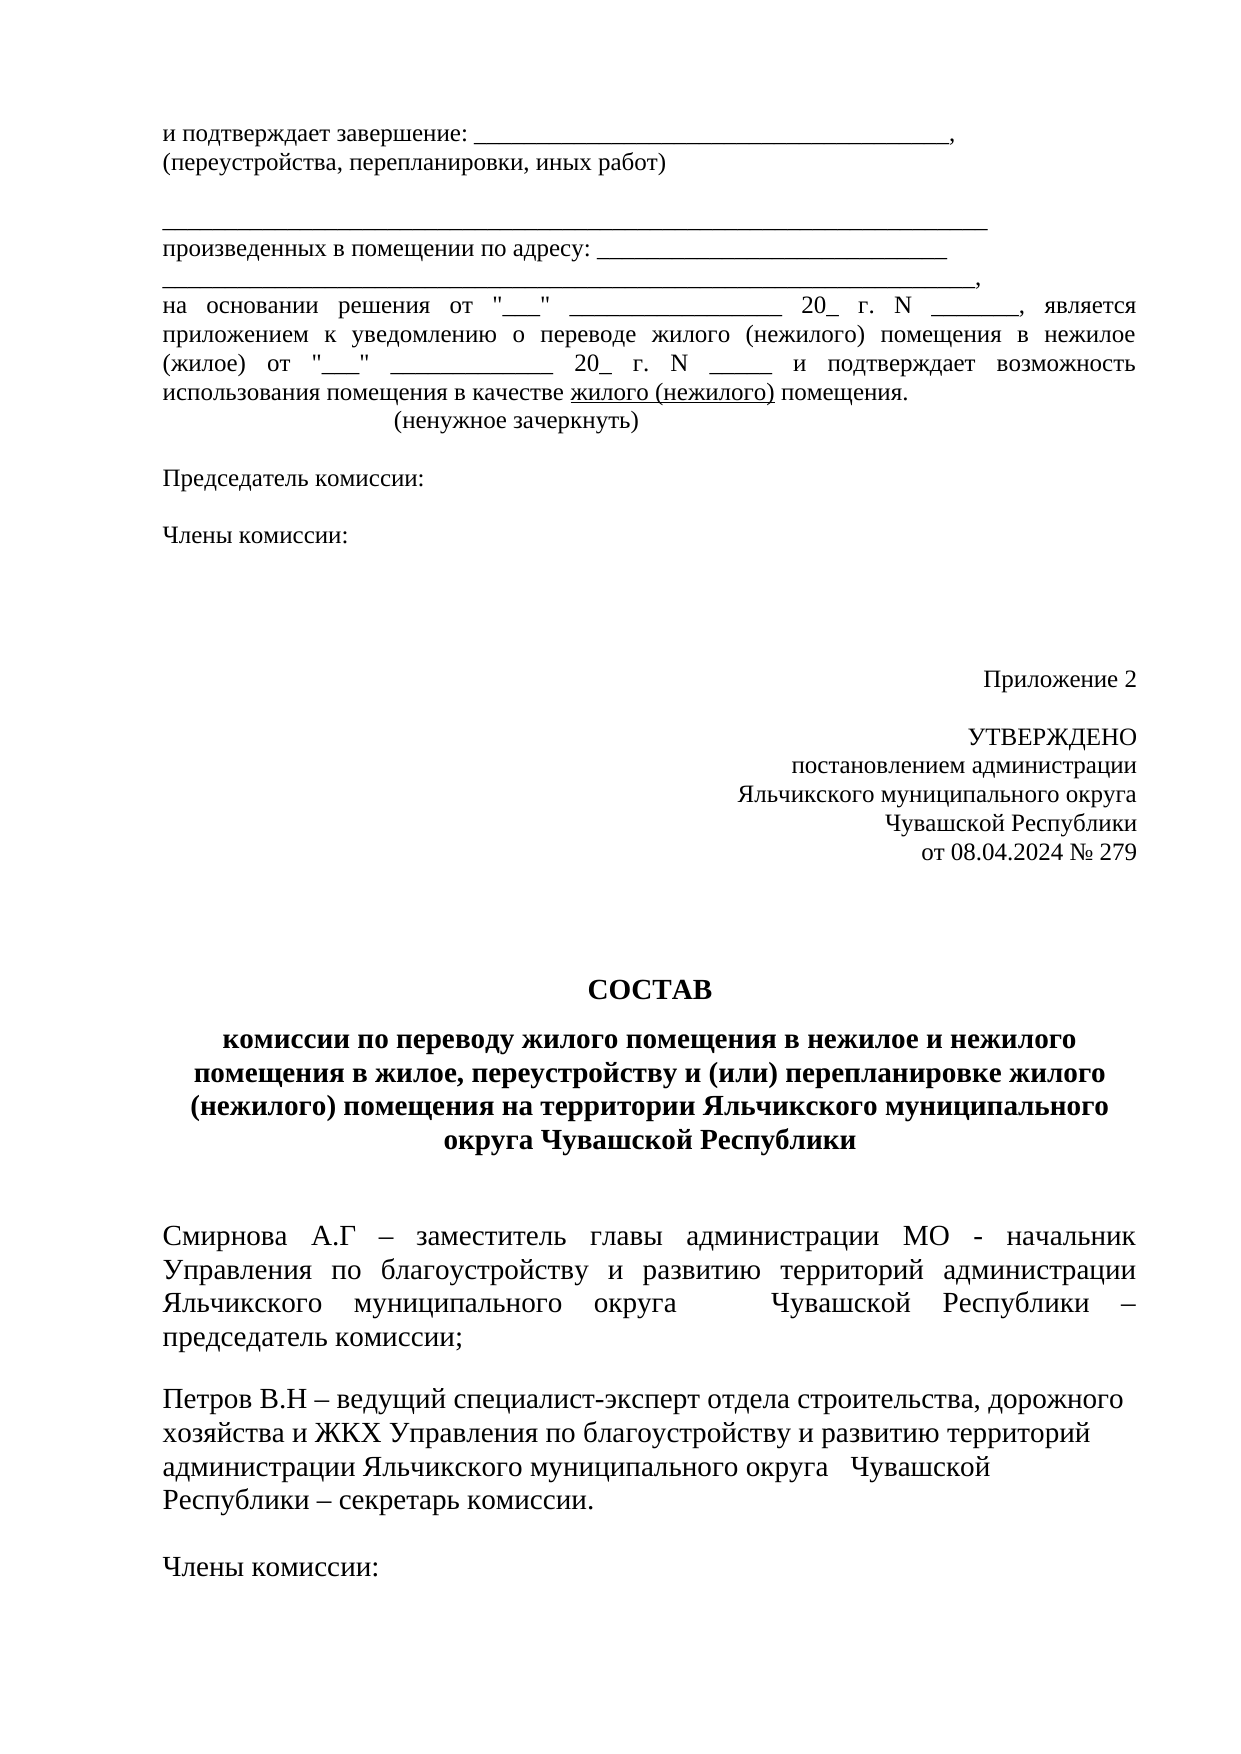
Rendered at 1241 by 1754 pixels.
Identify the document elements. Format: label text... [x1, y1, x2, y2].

text Петров В.Н – ведущий специалист-эксперт отдела строительства, дорожного хозяйства и ЖКХ Управления по благоустройству и развитию территорий администрации Яльчикского муниципального округа Чувашской Республики – секретарь комиссии. [162, 1382, 1137, 1516]
text (переустройства, перепланировки, иных работ) [162, 147, 1137, 176]
text (ненужное зачеркнуть) [162, 406, 1137, 434]
text Приложение 2 [162, 664, 1137, 693]
text СОСТАВ [162, 972, 1137, 1006]
text и подтверждает завершение: ______________________________________, [162, 118, 1137, 147]
text на основании решения от "___" _________________ 20_ г. N _______, является приложением к уведомлению о переводе жилого (нежилого) помещения в нежилое (жилое) от "___" _____________ 20_ г. N _____ и подтверждает возможность использования помещения в качестве жилого (нежилого) помещения. [162, 291, 1137, 406]
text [162, 204, 1137, 233]
text Члены комиссии: [162, 521, 1137, 549]
text Смирнова А.Г – заместитель главы администрации МО - начальник Управления по благоустройству и развитию территорий администрации Яльчикского муниципального округа Чувашской Республики – председатель комиссии; [162, 1218, 1137, 1352]
text УТВЕРЖДЕНО [162, 722, 1137, 751]
text Председатель комиссии: [162, 463, 1137, 492]
text комиссии по переводу жилого помещения в нежилое и нежилого помещения в жилое, переустройству и (или) перепланировке жилого (нежилого) помещения на территории Яльчикского муниципального округа Чувашской Республики [162, 1021, 1137, 1156]
text Чувашской Республики [162, 808, 1137, 837]
text Члены комиссии: [162, 1516, 1137, 1583]
text от 08.04.2024 № 279 [162, 837, 1137, 866]
text произведенных в помещении по адресу: ____________________________ [162, 233, 1137, 262]
text постановлением администрации [162, 751, 1137, 779]
text Яльчикского муниципального округа [162, 779, 1137, 808]
text _________________________________________________________________, [162, 262, 1137, 291]
